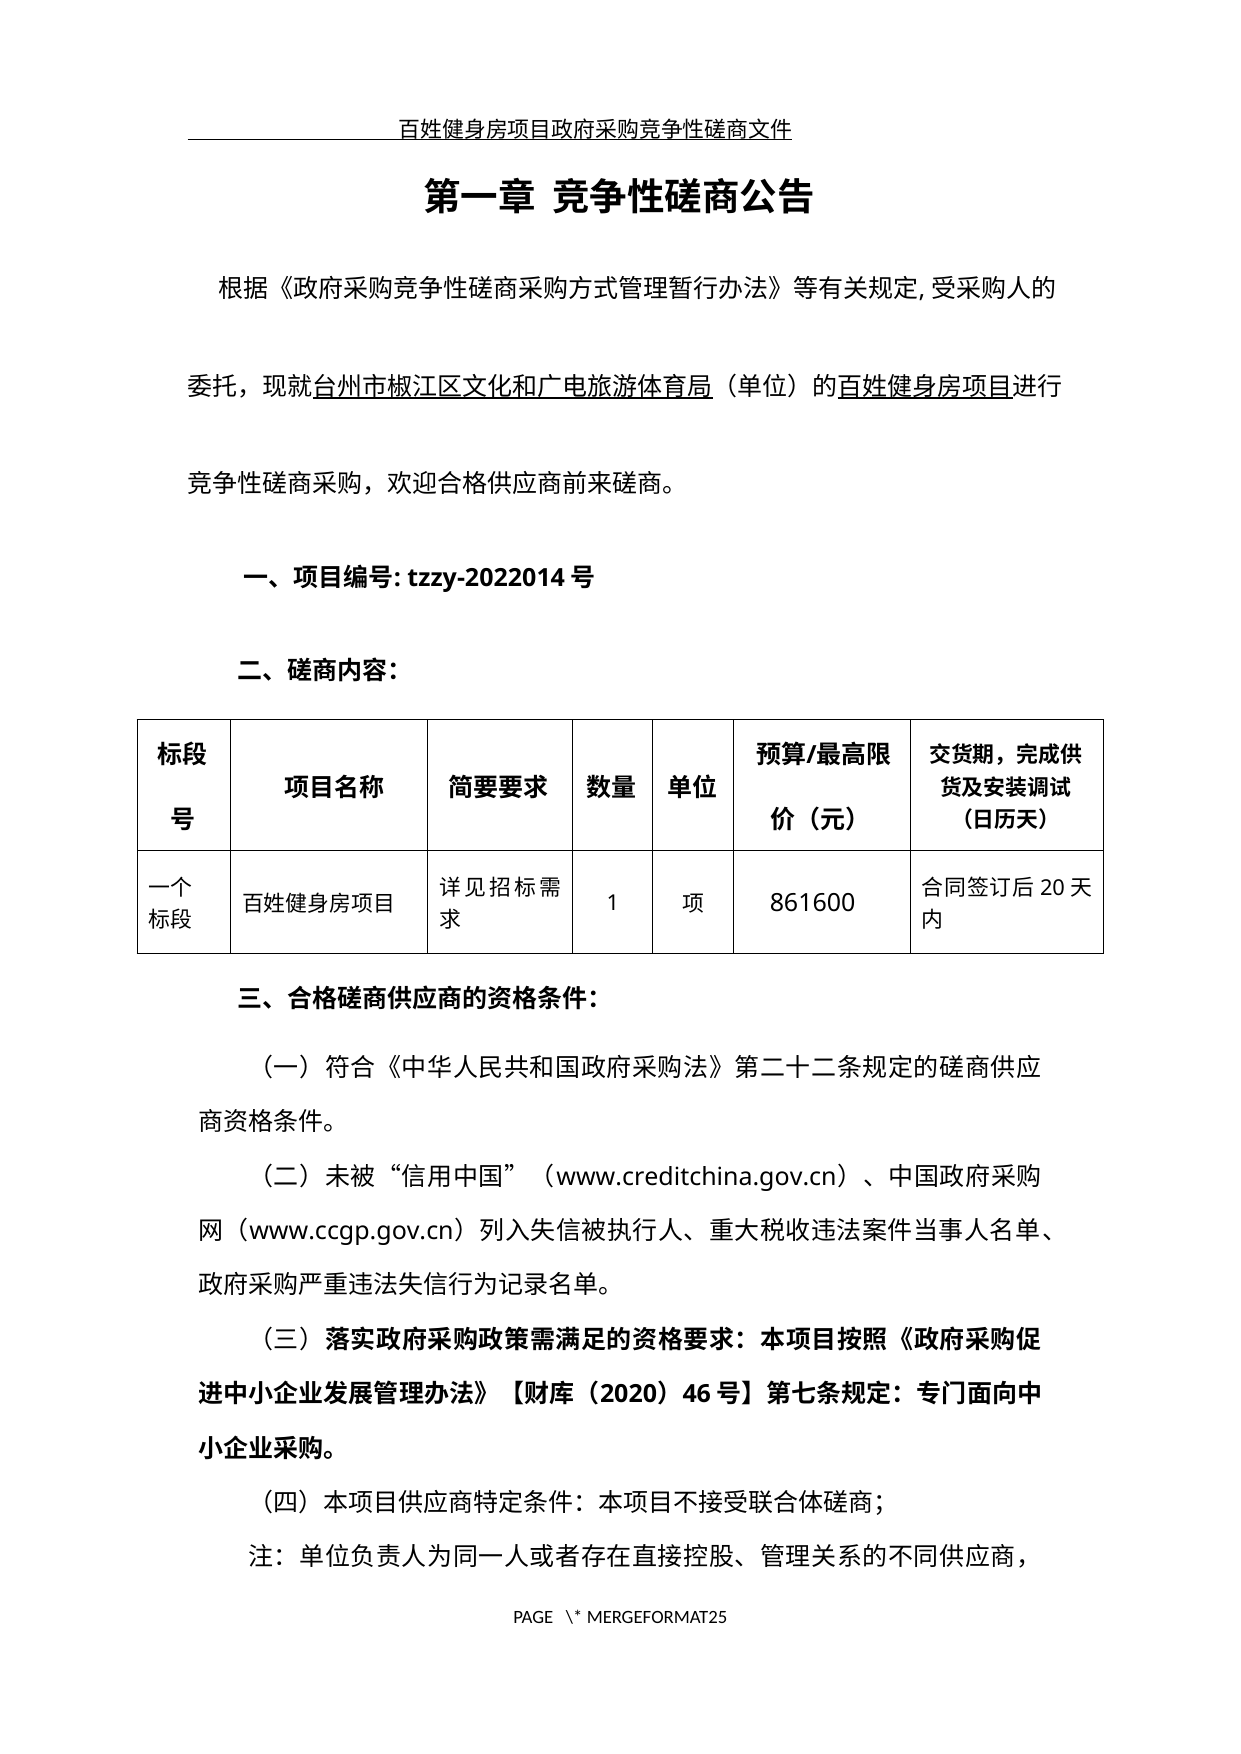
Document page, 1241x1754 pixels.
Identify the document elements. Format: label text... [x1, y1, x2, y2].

table_cell 百姓健身房项目 [231, 851, 427, 953]
table_header 交货期，完成供货及安装调试（日历天） [911, 720, 1103, 850]
text （二）未被“信用中国”（www.creditchina.gov.cn）、中国政府采购网（www.ccgp.gov.cn）列入失信被执行人、重大税收违法案件当事人名单、政府采购严重违法失信行为记录名单。 [198, 1156, 1042, 1301]
text 三、合格磋商供应商的资格条件： [187, 964, 1050, 1029]
table_header 简要要求 [428, 720, 572, 850]
table_cell 项 [653, 851, 733, 953]
table_header 预算/最高限价（元） [734, 720, 910, 850]
table_header 项目名称 [231, 720, 427, 850]
table_header 标段号 [138, 720, 230, 850]
text 一、项目编号: tzzy-2022014号 [244, 543, 1050, 608]
table_cell 1 [573, 851, 652, 953]
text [198, 1537, 1042, 1573]
text 根据《政府采购竞争性磋商采购方式管理暂行办法》等有关规定, 受采购人的委托，现就台州市椒江区文化和广电旅游体育局（单位）的百姓健身房项目进行竞争性磋商采购，欢迎合格供应商前来磋商。 [187, 254, 1073, 514]
table_header 数量 [573, 720, 652, 850]
table_cell 详见招标需求 [428, 851, 572, 953]
text （一）符合《中华人民共和国政府采购法》第二十二条规定的磋商供应商资格条件。 [198, 1047, 1042, 1138]
table_cell 861600 [734, 851, 910, 953]
text （三）落实政府采购政策需满足的资格要求：本项目按照《政府采购促进中小企业发展管理办法》【财库（2020）46号】第七条规定：专门面向中小企业采购。 [198, 1319, 1042, 1464]
text 二、磋商内容： [187, 636, 1050, 701]
table_header 单位 [653, 720, 733, 850]
table_cell 合同签订后20天内 [911, 851, 1103, 953]
text （四）本项目供应商特定条件：本项目不接受联合体磋商； [198, 1482, 1042, 1519]
table_cell 一个 标段 [138, 851, 230, 953]
text 第一章 竞争性磋商公告 [187, 162, 1050, 227]
